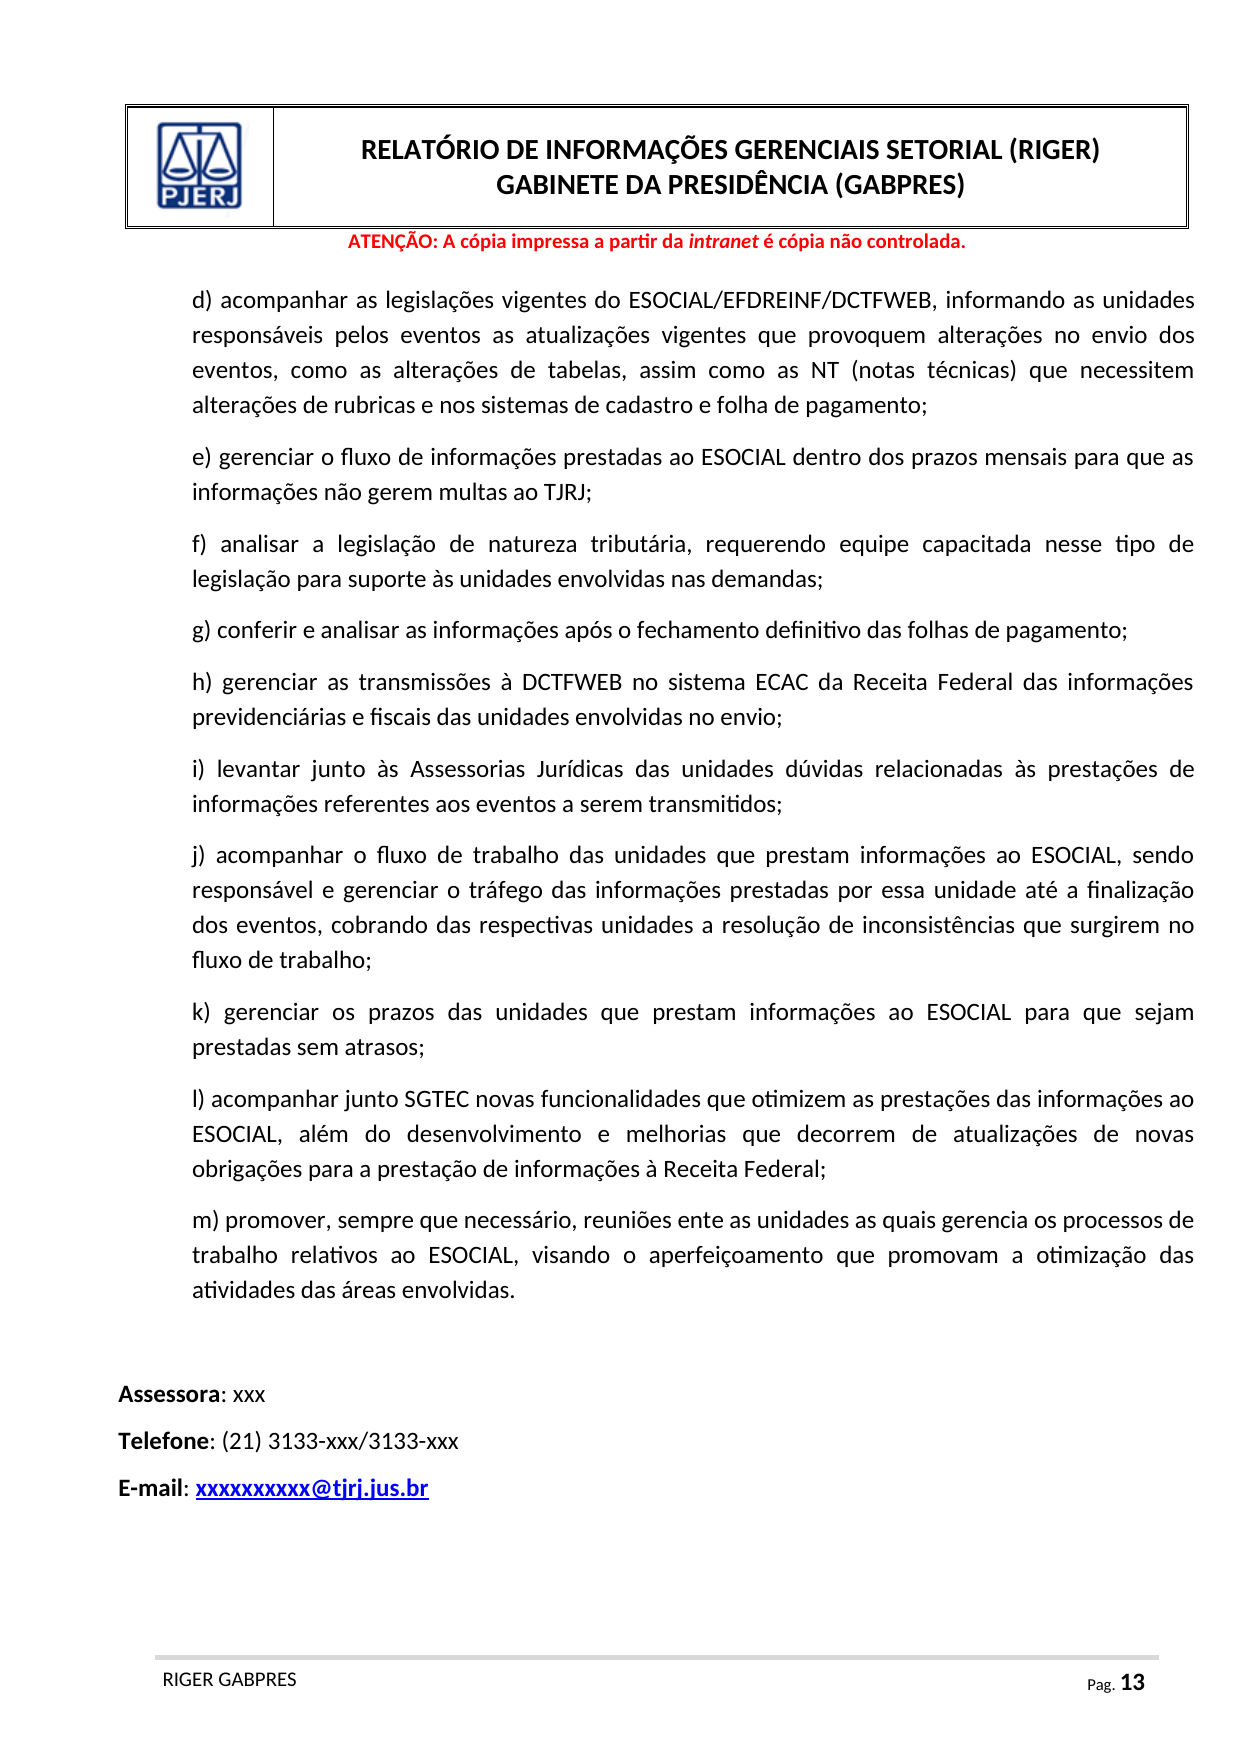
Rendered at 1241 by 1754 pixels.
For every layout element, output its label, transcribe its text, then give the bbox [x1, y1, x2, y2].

text h) gerenciar as transmissões à DCTFWEB no sistema ECAC da Receita Federal das informações previdenciárias e fiscais das unidades envolvidas no envio; [192, 666, 1196, 732]
text d) acompanhar as legislações vigentes do ESOCIAL/EFDREINF/DCTFWEB, informando as unidades responsáveis pelos eventos as atualizações vigentes que provoquem alterações no envio dos eventos, como as alterações de tabelas, assim como as NT (notas técnicas) que necessitem alterações de rubricas e nos sistemas de cadastro e folha de pagamento; [192, 284, 1196, 420]
text f) analisar a legislação de natureza tributária, requerendo equipe capacitada nesse tipo de legislação para suporte às unidades envolvidas nas demandas; [192, 528, 1196, 593]
text Telefone: (21) 3133-xxx/3133-xxx [118, 1425, 1196, 1456]
text l) acompanhar junto SGTEC novas funcionalidades que otimizem as prestações das informações ao ESOCIAL, além do desenvolvimento e melhorias que decorrem de atualizações de novas obrigações para a prestação de informações à Receita Federal; [192, 1083, 1196, 1183]
text g) conferir e analisar as informações após o fechamento definitivo das folhas de pagamento; [192, 614, 1196, 645]
text i) levantar junto às Assessorias Jurídicas das unidades dúvidas relacionadas às prestações de informações referentes aos eventos a serem transmitidos; [192, 753, 1196, 818]
text m) promover, sempre que necessário, reuniões ente as unidades as quais gerencia os processos de trabalho relativos ao ESOCIAL, visando o aperfeiçoamento que promovam a otimização das atividades das áreas envolvidas. [192, 1204, 1196, 1305]
text Assessora: xxx [118, 1378, 1196, 1408]
text e) gerenciar o fluxo de informações prestadas ao ESOCIAL dentro dos prazos mensais para que as informações não gerem multas ao TJRJ; [192, 441, 1196, 507]
picture [151, 115, 249, 218]
text j) acompanhar o fluxo de trabalho das unidades que prestam informações ao ESOCIAL, sendo responsável e gerenciar o tráfego das informações prestadas por essa unidade até a finalização dos eventos, cobrando das respectivas unidades a resolução de inconsistências que surgirem no fluxo de trabalho; [192, 839, 1196, 975]
text k) gerenciar os prazos das unidades que prestam informações ao ESOCIAL para que sejam prestadas sem atrasos; [192, 996, 1196, 1062]
text E-mail: xxxxxxxxxx@tjrj.jus.br [118, 1472, 1196, 1503]
